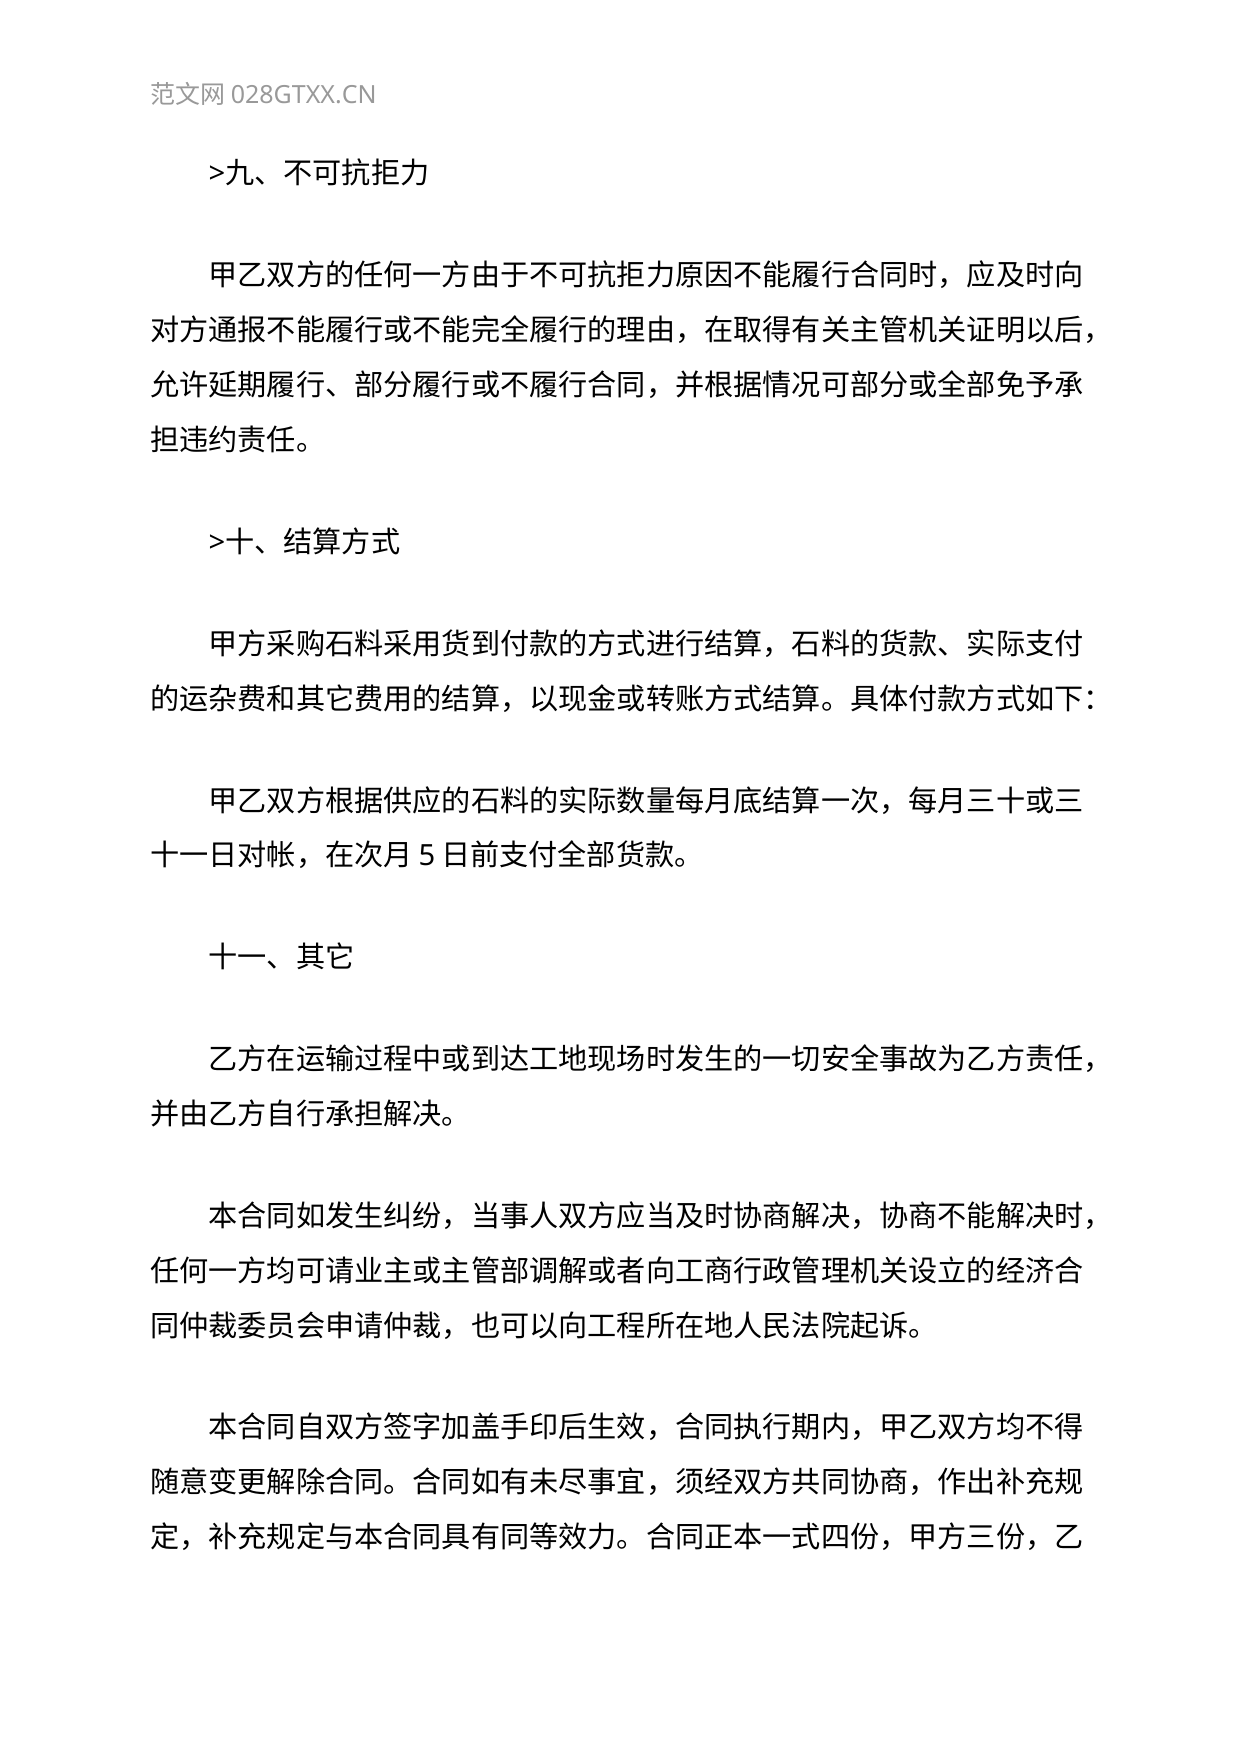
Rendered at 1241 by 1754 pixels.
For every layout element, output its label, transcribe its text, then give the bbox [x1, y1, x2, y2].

text 甲乙双方的任何一方由于不可抗拒力原因不能履行合同时，应及时向对方通报不能履行或不能完全履行的理由，在取得有关主管机关证明以后，允许延期履行、部分履行或不履行合同，并根据情况可部分或全部免予承担违约责任。 [150, 252, 1090, 459]
text 甲方采购石料采用货到付款的方式进行结算，石料的货款、实际支付的运杂费和其它费用的结算，以现金或转账方式结算。具体付款方式如下： [150, 620, 1090, 718]
text 本合同如发生纠纷，当事人双方应当及时协商解决，协商不能解决时，任何一方均可请业主或主管部调解或者向工商行政管理机关设立的经济合同仲裁委员会申请仲裁，也可以向工程所在地人民法院起诉。 [150, 1192, 1090, 1344]
text 甲乙双方根据供应的石料的实际数量每月底结算一次，每月三十或三十一日对帐，在次月5日前支付全部货款。 [150, 777, 1090, 874]
text >十、结算方式 [150, 518, 1090, 561]
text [150, 1404, 1090, 1556]
text 十一、其它 [150, 934, 1090, 976]
text >九、不可抗拒力 [150, 150, 1090, 192]
text 乙方在运输过程中或到达工地现场时发生的一切安全事故为乙方责任，并由乙方自行承担解决。 [150, 1036, 1090, 1133]
